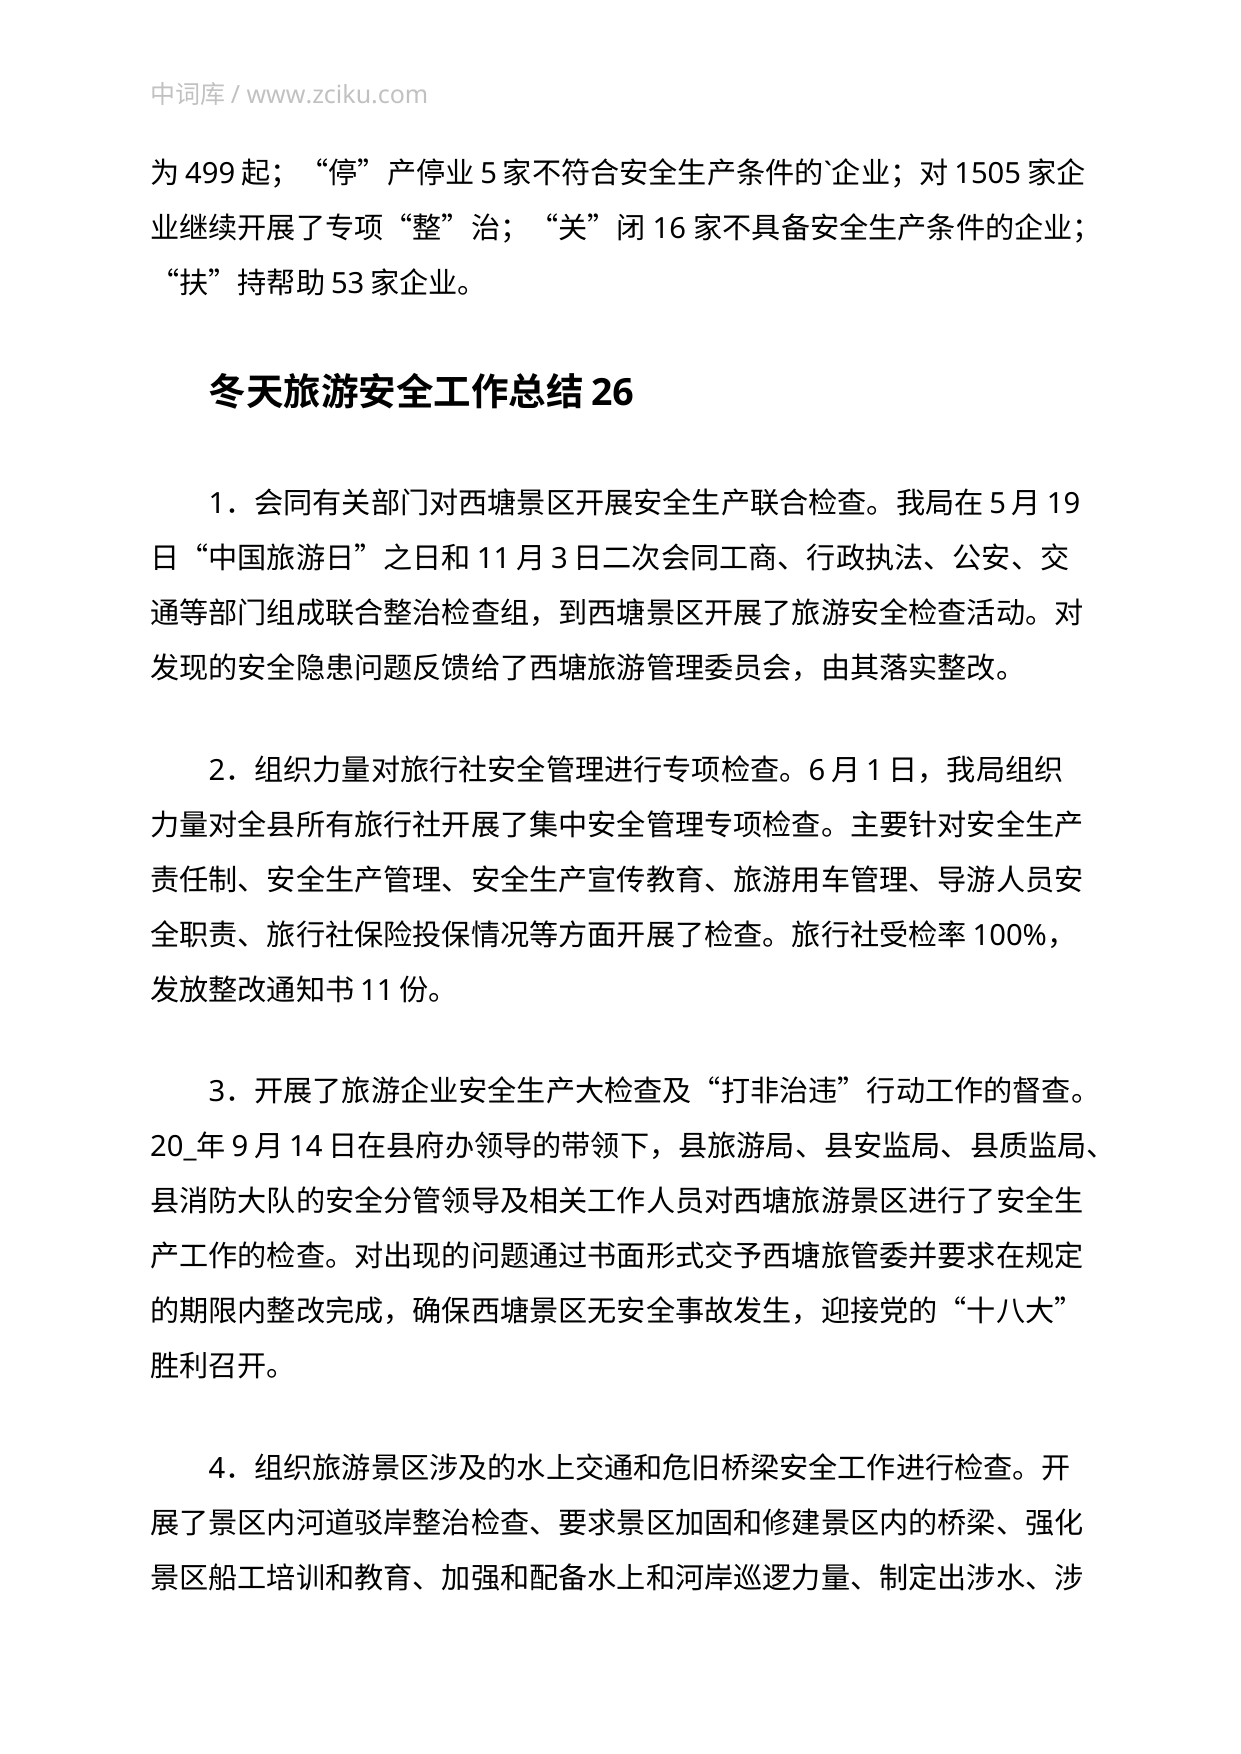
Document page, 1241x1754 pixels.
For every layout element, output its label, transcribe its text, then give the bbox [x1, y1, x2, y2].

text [150, 1444, 1090, 1597]
text 1．会同有关部门对西塘景区开展安全生产联合检查。我局在5月19日“中国旅游日”之日和11月3日二次会同工商、行政执法、公安、交通等部门组成联合整治检查组，到西塘景区开展了旅游安全检查活动。对发现的安全隐患问题反馈给了西塘旅游管理委员会，由其落实整改。 [150, 479, 1090, 687]
text 3．开展了旅游企业安全生产大检查及“打非治违”行动工作的督查。20_年9月14日在县府办领导的带领下，县旅游局、县安监局、县质监局、县消防大队的安全分管领导及相关工作人员对西塘旅游景区进行了安全生产工作的检查。对出现的问题通过书面形式交予西塘旅管委并要求在规定的期限内整改完成，确保西塘景区无安全事故发生，迎接党的“十八大”胜利召开。 [150, 1068, 1090, 1385]
text 2．组织力量对旅行社安全管理进行专项检查。6月1日，我局组织力量对全县所有旅行社开展了集中安全管理专项检查。主要针对安全生产责任制、安全生产管理、安全生产宣传教育、旅游用车管理、导游人员安全职责、旅行社保险投保情况等方面开展了检查。旅行社受检率100%，发放整改通知书11份。 [150, 746, 1090, 1008]
text 冬天旅游安全工作总结26 [150, 362, 1090, 416]
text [150, 150, 1090, 302]
